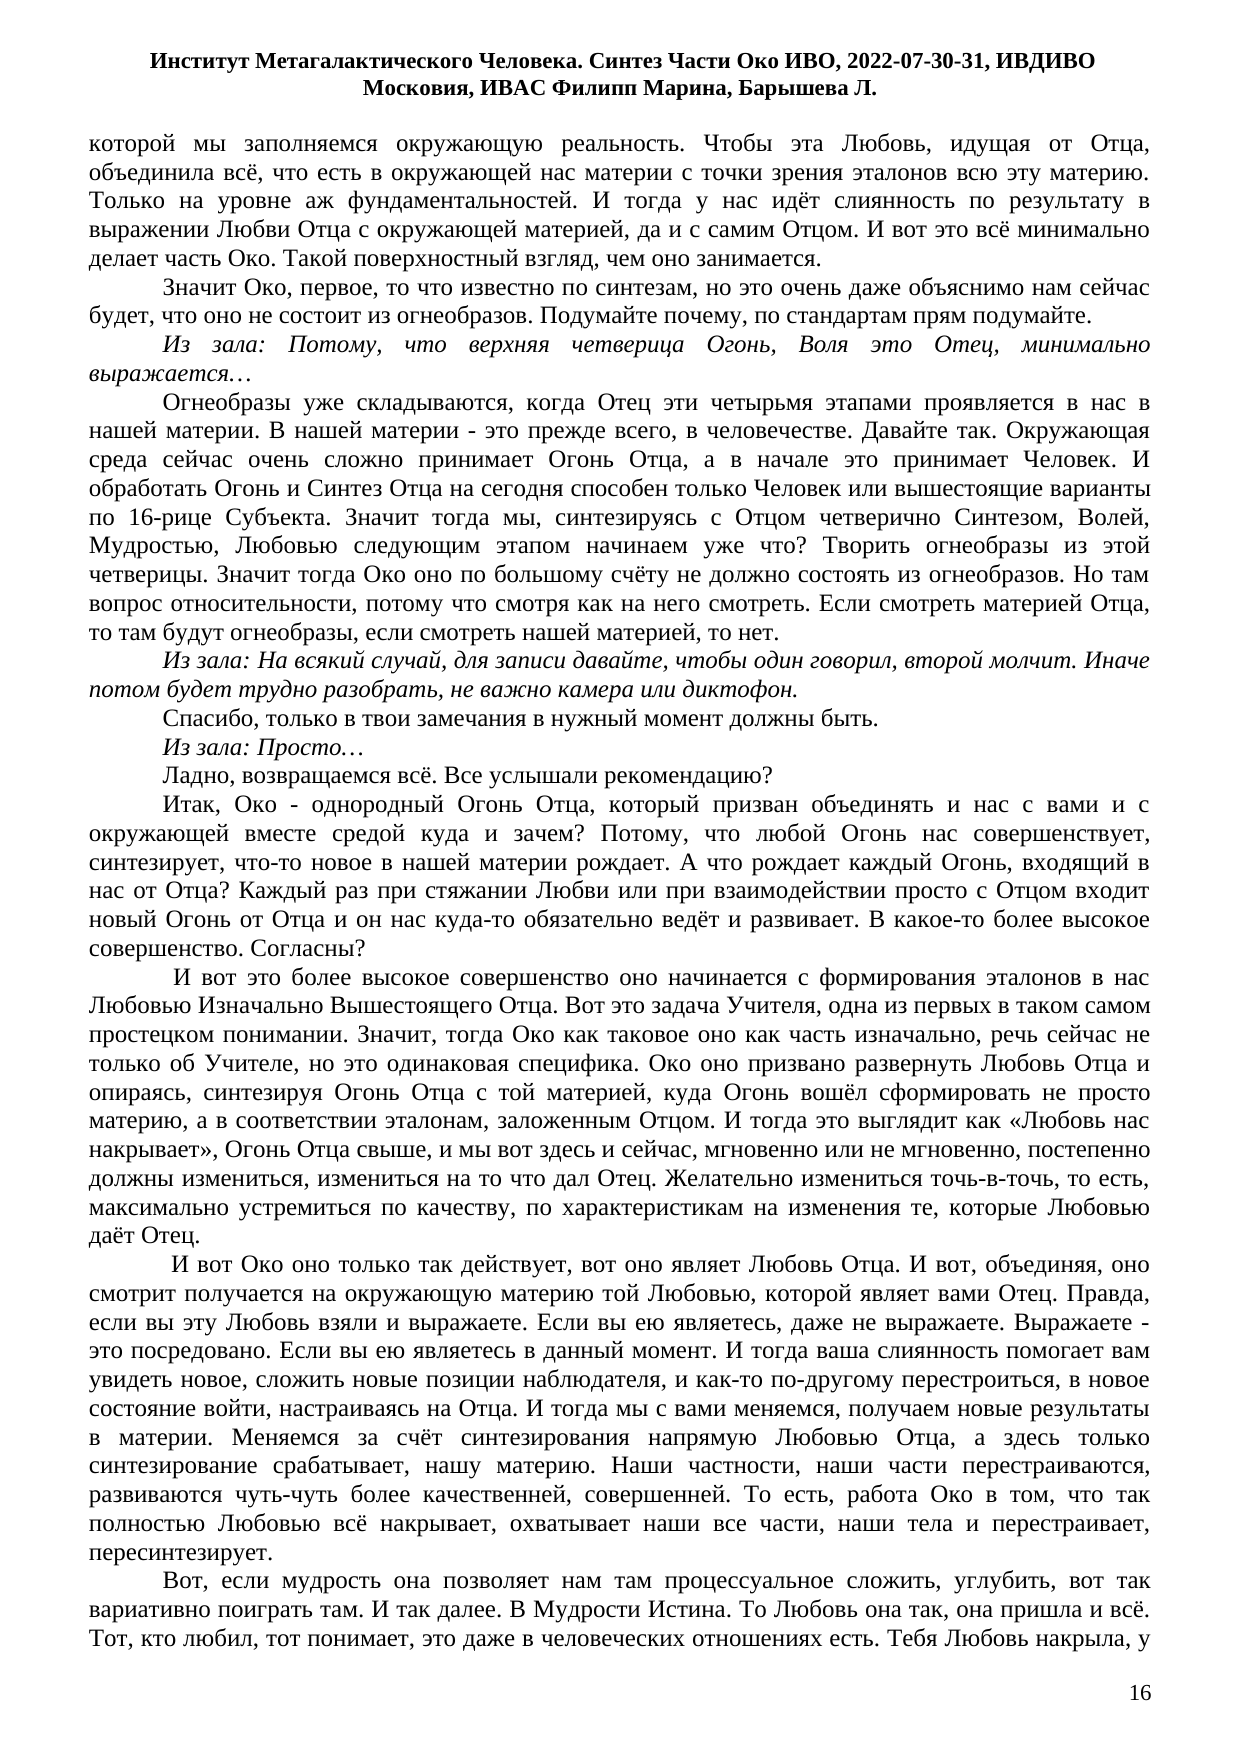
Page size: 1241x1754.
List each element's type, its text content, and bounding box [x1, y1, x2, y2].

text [89, 1566, 1152, 1652]
text Спасибо, только в твои замечания в нужный момент должны быть. [89, 703, 1152, 732]
text Из зала: Просто… [89, 732, 1152, 761]
text Огнеобразы уже складываются, когда Отец эти четырьмя этапами проявляется в нас в нашей материи. В нашей материи - это прежде всего, в человечестве. Давайте так. Окружающая среда сейчас очень сложно принимает Огонь Отца, а в начале это принимает Человек. И обработать Огонь и Синтез Отца на сегодня способен только Человек или вышестоящие варианты по 16-рице Субъекта. Значит тогда мы, синтезируясь с Отцом четверично Синтезом, Волей, Мудростью, Любовью следующим этапом начинаем уже что? Творить огнеобразы из этой четверицы. Значит тогда Око оно по большому счёту не должно состоять из огнеобразов. Но там вопрос относительности, потому что смотря как на него смотреть. Если смотреть материей Отца, то там будут огнеобразы, если смотреть нашей материей, то нет. [89, 387, 1152, 646]
text Из зала: Потому, что верхняя четверица Огонь, Воля это Отец, минимально выражается… [89, 329, 1152, 387]
text Значит Око, первое, то что известно по синтезам, но это очень даже объяснимо нам сейчас будет, что оно не состоит из огнеобразов. Подумайте почему, по стандартам прям подумайте. [89, 272, 1152, 329]
text Ладно, возвращаемся всё. Все услышали рекомендацию? [89, 761, 1152, 789]
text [89, 128, 1152, 272]
text Из зала: На всякий случай, для записи давайте, чтобы один говорил, второй молчит. Иначе потом будет трудно разобрать, не важно камера или диктофон. [89, 646, 1152, 703]
text Итак, Око - однородный Огонь Отца, который призван объединять и нас с вами и с окружающей вместе средой куда и зачем? Потому, что любой Огонь нас совершенствует, синтезирует, что-то новое в нашей материи рождает. А что рождает каждый Огонь, входящий в нас от Отца? Каждый раз при стяжании Любви или при взаимодействии просто с Отцом входит новый Огонь от Отца и он нас куда-то обязательно ведёт и развивает. В какое-то более высокое совершенство. Согласны? [89, 789, 1152, 962]
text И вот это более высокое совершенство оно начинается с формирования эталонов в нас Любовью Изначально Вышестоящего Отца. Вот это задача Учителя, одна из первых в таком самом простецком понимании. Значит, тогда Око как таковое оно как часть изначально, речь сейчас не только об Учителе, но это одинаковая специфика. Око оно призвано развернуть Любовь Отца и опираясь, синтезируя Огонь Отца с той материей, куда Огонь вошёл сформировать не просто материю, а в соответствии эталонам, заложенным Отцом. И тогда это выглядит как «Любовь нас накрывает», Огонь Отца свыше, и мы вот здесь и сейчас, мгновенно или не мгновенно, постепенно должны измениться, измениться на то что дал Отец. Желательно измениться точь-в-точь, то есть, максимально устремиться по качеству, по характеристикам на изменения те, которые Любовью даёт Отец. [89, 962, 1152, 1249]
text И вот Око оно только так действует, вот оно являет Любовь Отца. И вот, объединяя, оно смотрит получается на окружающую материю той Любовью, которой являет вами Отец. Правда, если вы эту Любовь взяли и выражаете. Если вы ею являетесь, даже не выражаете. Выражаете - это посредовано. Если вы ею являетесь в данный момент. И тогда ваша слиянность помогает вам увидеть новое, сложить новые позиции наблюдателя, и как-то по-другому перестроиться, в новое состояние войти, настраиваясь на Отца. И тогда мы с вами меняемся, получаем новые результаты в материи. Меняемся за счёт синтезирования напрямую Любовью Отца, а здесь только синтезирование срабатывает, нашу материю. Наши частности, наши части перестраиваются, развиваются чуть-чуть более качественней, совершенней. То есть, работа Око в том, что так полностью Любовью всё накрывает, охватывает наши все части, наши тела и перестраивает, пересинтезирует. [89, 1249, 1152, 1566]
